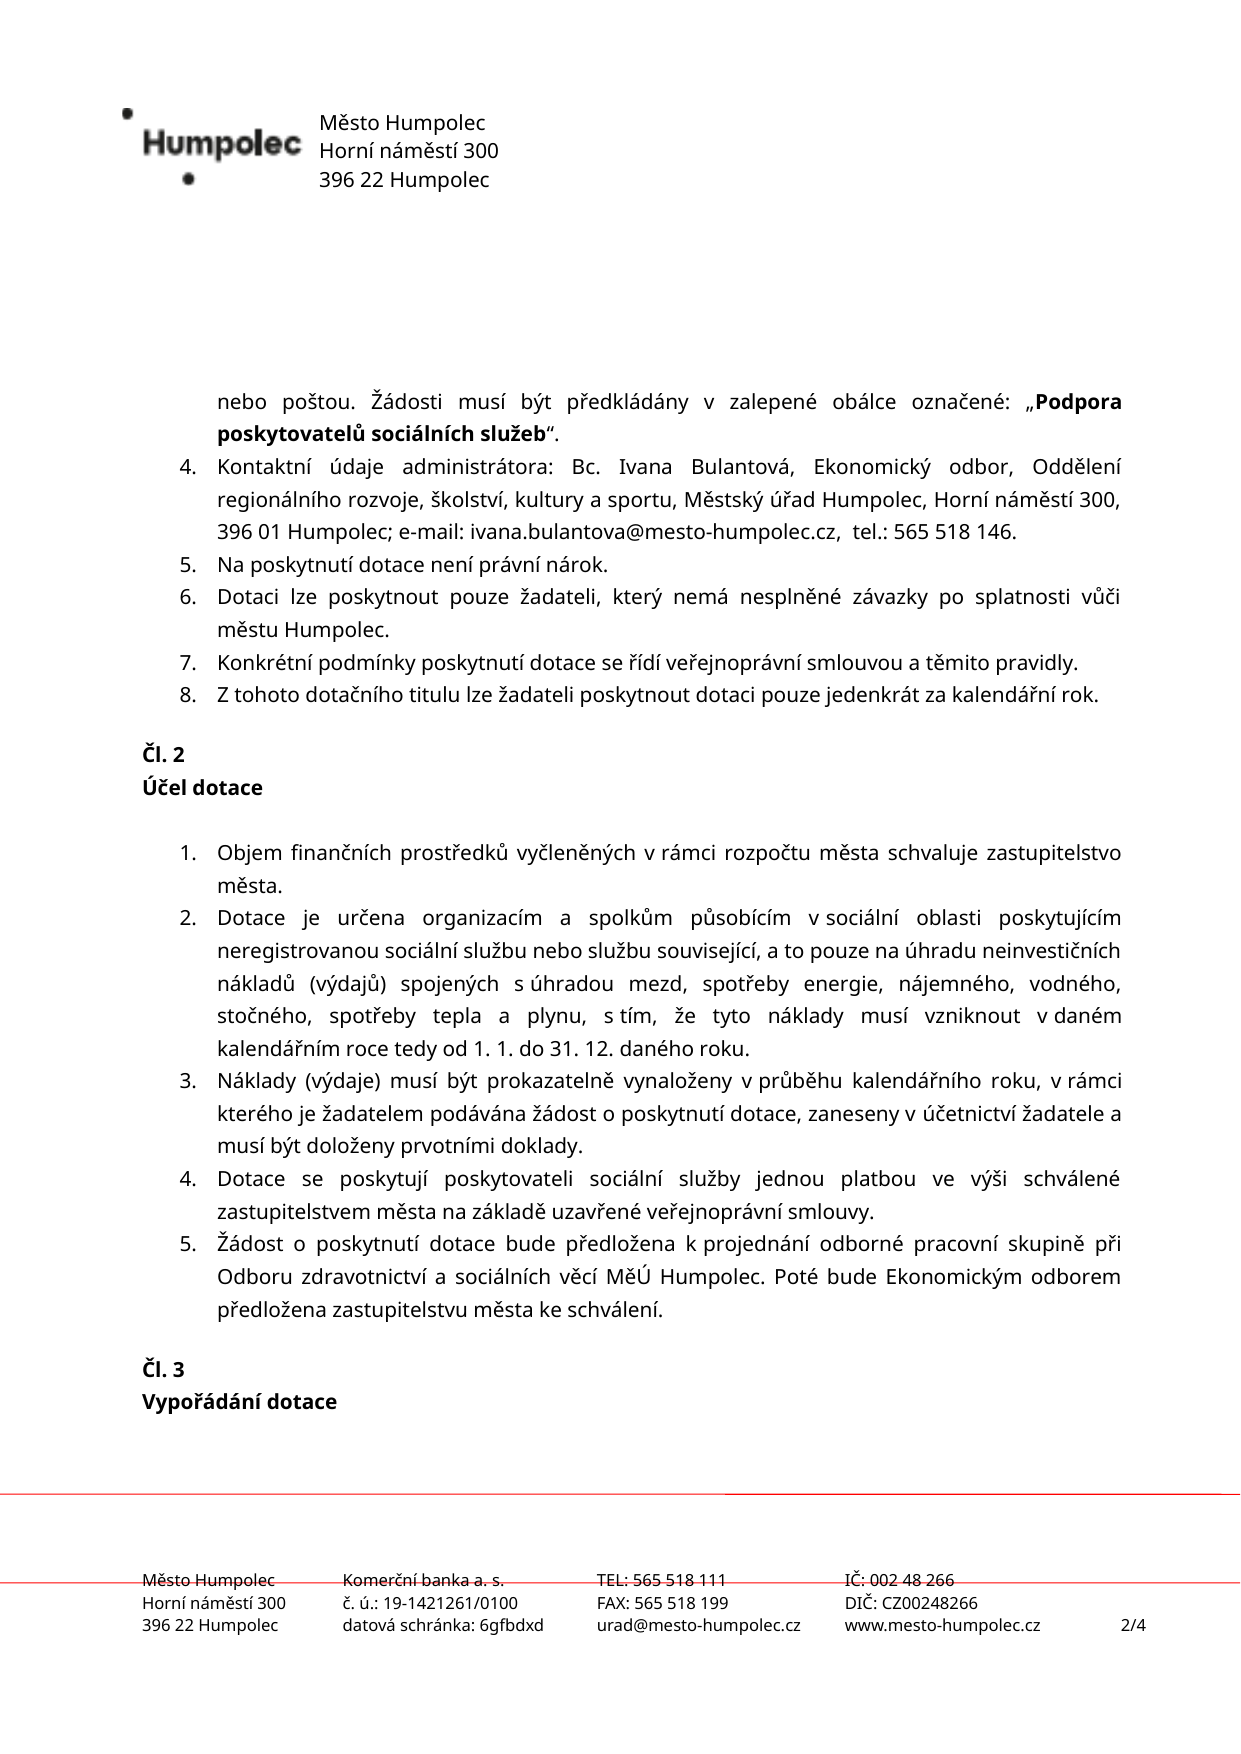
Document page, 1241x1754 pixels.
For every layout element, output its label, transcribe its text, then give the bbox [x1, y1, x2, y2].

list Objem finančních prostředků vyčleněných v rámci rozpočtu města schvaluje zastupitelstvo města. [179, 838, 1122, 899]
list Dotaci lze poskytnout pouze žadateli, který nemá nesplněné závazky po splatnosti vůči městu Humpolec. [179, 582, 1122, 643]
list Dotace se poskytují poskytovateli sociální služby jednou platbou ve výši schválené zastupitelstvem města na základě uzavřené veřejnoprávní smlouvy. [179, 1164, 1122, 1225]
text Vypořádání dotace [142, 1387, 1122, 1416]
list Žádost o poskytnutí dotace bude předložena k projednání odborné pracovní skupině při Odboru zdravotnictví a sociálních věcí MěÚ Humpolec. Poté bude Ekonomickým odborem předložena zastupitelstvu města ke schválení. [179, 1229, 1122, 1323]
text Čl. 3 [142, 1355, 1122, 1383]
list Konkrétní podmínky poskytnutí dotace se řídí veřejnoprávní smlouvou a těmito pravidly. [179, 648, 1122, 676]
list Na poskytnutí dotace není právní nárok. [179, 550, 1122, 578]
text Účel dotace [142, 773, 1122, 801]
list Z tohoto dotačního titulu lze žadateli poskytnout dotaci pouze jedenkrát za kalendářní rok. [179, 680, 1122, 709]
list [179, 387, 1122, 448]
list Dotace je určena organizacím a spolkům působícím v sociální oblasti poskytujícím neregistrovanou sociální službu nebo službu související, a to pouze na úhradu neinvestičních nákladů (výdajů) spojených s úhradou mezd, spotřeby energie, nájemného, vodného, stočného, spotřeby tepla a plynu, s tím, že tyto náklady musí vzniknout v daném kalendářním roce tedy od 1. 1. do 31. 12. daného roku. [179, 903, 1122, 1062]
list Náklady (výdaje) musí být prokazatelně vynaloženy v průběhu kalendářního roku, v rámci kterého je žadatelem podávána žádost o poskytnutí dotace, zaneseny v účetnictví žadatele a musí být doloženy prvotními doklady. [179, 1066, 1122, 1160]
text Čl. 2 [142, 740, 1122, 769]
list Kontaktní údaje administrátora: Bc. Ivana Bulantová, Ekonomický odbor, Oddělení regionálního rozvoje, školství, kultury a sportu, Městský úřad Humpolec, Horní náměstí 300, 396 01 Humpolec; e-mail: ivana.bulantova@mesto-humpolec.cz, tel.: 565 518 146. [179, 452, 1122, 546]
